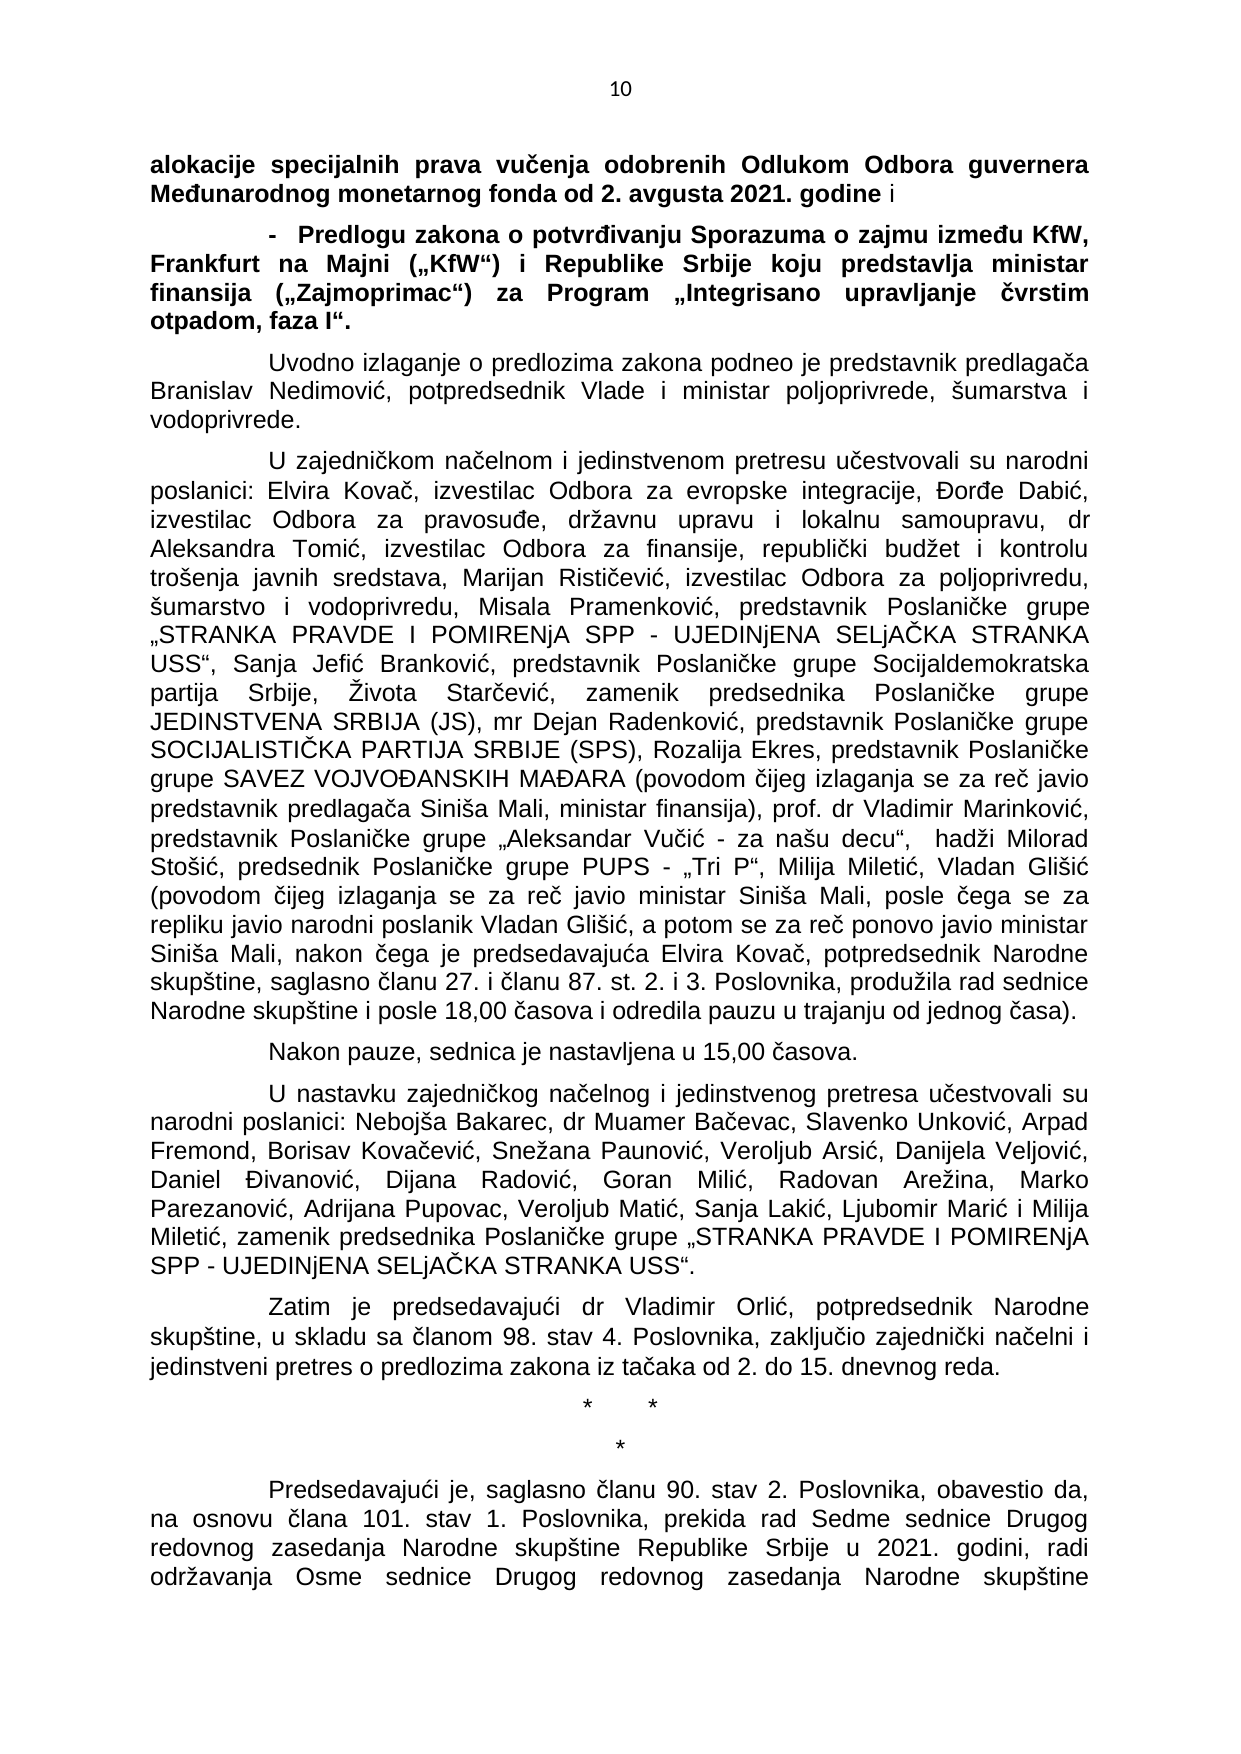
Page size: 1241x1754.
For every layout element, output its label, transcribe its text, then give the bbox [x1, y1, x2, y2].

text * * [150, 1393, 1090, 1422]
text U zajedničkom načelnom i jedinstvenom pretresu učestvovali su narodni poslanici: Elvira Kovač, izvestilac Odbora za evropske integracije, Đorđe Dabić, izvestilac Odbora za pravosuđe, državnu upravu i lokalnu samoupravu, dr Aleksandra Tomić, izvestilac Odbora za finansije, republički budžet i kontrolu trošenja javnih sredstava, Marijan Rističević, izvestilac Odbora za poljoprivredu, šumarstvo i vodoprivredu, Misala Pramenković, predstavnik Poslaničke grupe „STRANKA PRAVDE I POMIRENjA SPP - UJEDINjENA SELjAČKA STRANKA USS“, Sanja Jefić Branković, predstavnik Poslaničke grupe Socijaldemokratska partija Srbije, Života Starčević, zamenik predsednika Poslaničke grupe JEDINSTVENA SRBIJA (JS), mr Dejan Radenković, predstavnik Poslaničke grupe SOCIJALISTIČKA PARTIJA SRBIJE (SPS), Rozalija Ekres, predstavnik Poslaničke grupe SAVEZ VOJVOĐANSKIH MAĐARA (povodom čijeg izlaganja se za reč javio predstavnik predlagača Siniša Mali, ministar finansija), prof. dr Vladimir Marinković, predstavnik Poslaničke grupe „Aleksandar Vučić - za našu decu“, hadži Milorad Stošić, predsednik Poslaničke grupe PUPS - „Tri P“, Milija Miletić, Vladan Glišić (povodom čijeg izlaganja se za reč javio ministar Siniša Mali, posle čega se za repliku javio narodni poslanik Vladan Glišić, a potom se za reč ponovo javio ministar Siniša Mali, nakon čega je predsedavajuća Elvira Kovač, potpredsednik Narodne skupštine, saglasno članu 27. i članu 87. st. 2. i 3. Poslovnika, produžila rad sednice Narodne skupštine i posle 18,00 časova i odredila pauzu u trajanju od jednog časa). [150, 446, 1090, 1025]
text * [150, 1434, 1090, 1463]
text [150, 150, 1090, 207]
text - Predlogu zakona o potvrđivanju Sporazuma o zajmu između KfW, Frankfurt na Majni („KfW“) i Republike Srbije koju predstavlja ministar finansija („Zajmoprimac“) za Program „Integrisano upravljanje čvrstim otpadom, faza I“. [150, 220, 1090, 335]
text Uvodno izlaganje o predlozima zakona podneo je predstavnik predlagača Branislav Nedimović, potpredsednik Vlade i ministar poljoprivrede, šumarstva i vodoprivrede. [150, 347, 1090, 434]
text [150, 1475, 1090, 1590]
text Nakon pauze, sednica je nastavljena u 15,00 časova. [150, 1037, 1090, 1066]
text Zatim je predsedavajući dr Vladimir Orlić, potpredsednik Narodne skupštine, u skladu sa članom 98. stav 4. Poslovnika, zaključio zajednički načelni i jedinstveni pretres o predlozima zakona iz tačaka od 2. do 15. dnevnog reda. [150, 1292, 1090, 1380]
text U nastavku zajedničkog načelnog i jedinstvenog pretresa učestvovali su narodni poslanici: Nebojša Bakarec, dr Muamer Bačevac, Slavenko Unković, Arpad Fremond, Borisav Kovačević, Snežana Paunović, Veroljub Arsić, Danijela Veljović, Daniel Đivanović, Dijana Radović, Goran Milić, Radovan Arežina, Marko Parezanović, Adrijana Pupovac, Veroljub Matić, Sanja Lakić, Ljubomir Marić i Milija Miletić, zamenik predsednika Poslaničke grupe „STRANKA PRAVDE I POMIRENjA SPP - UJEDINjENA SELjAČKA STRANKA USS“. [150, 1078, 1090, 1280]
